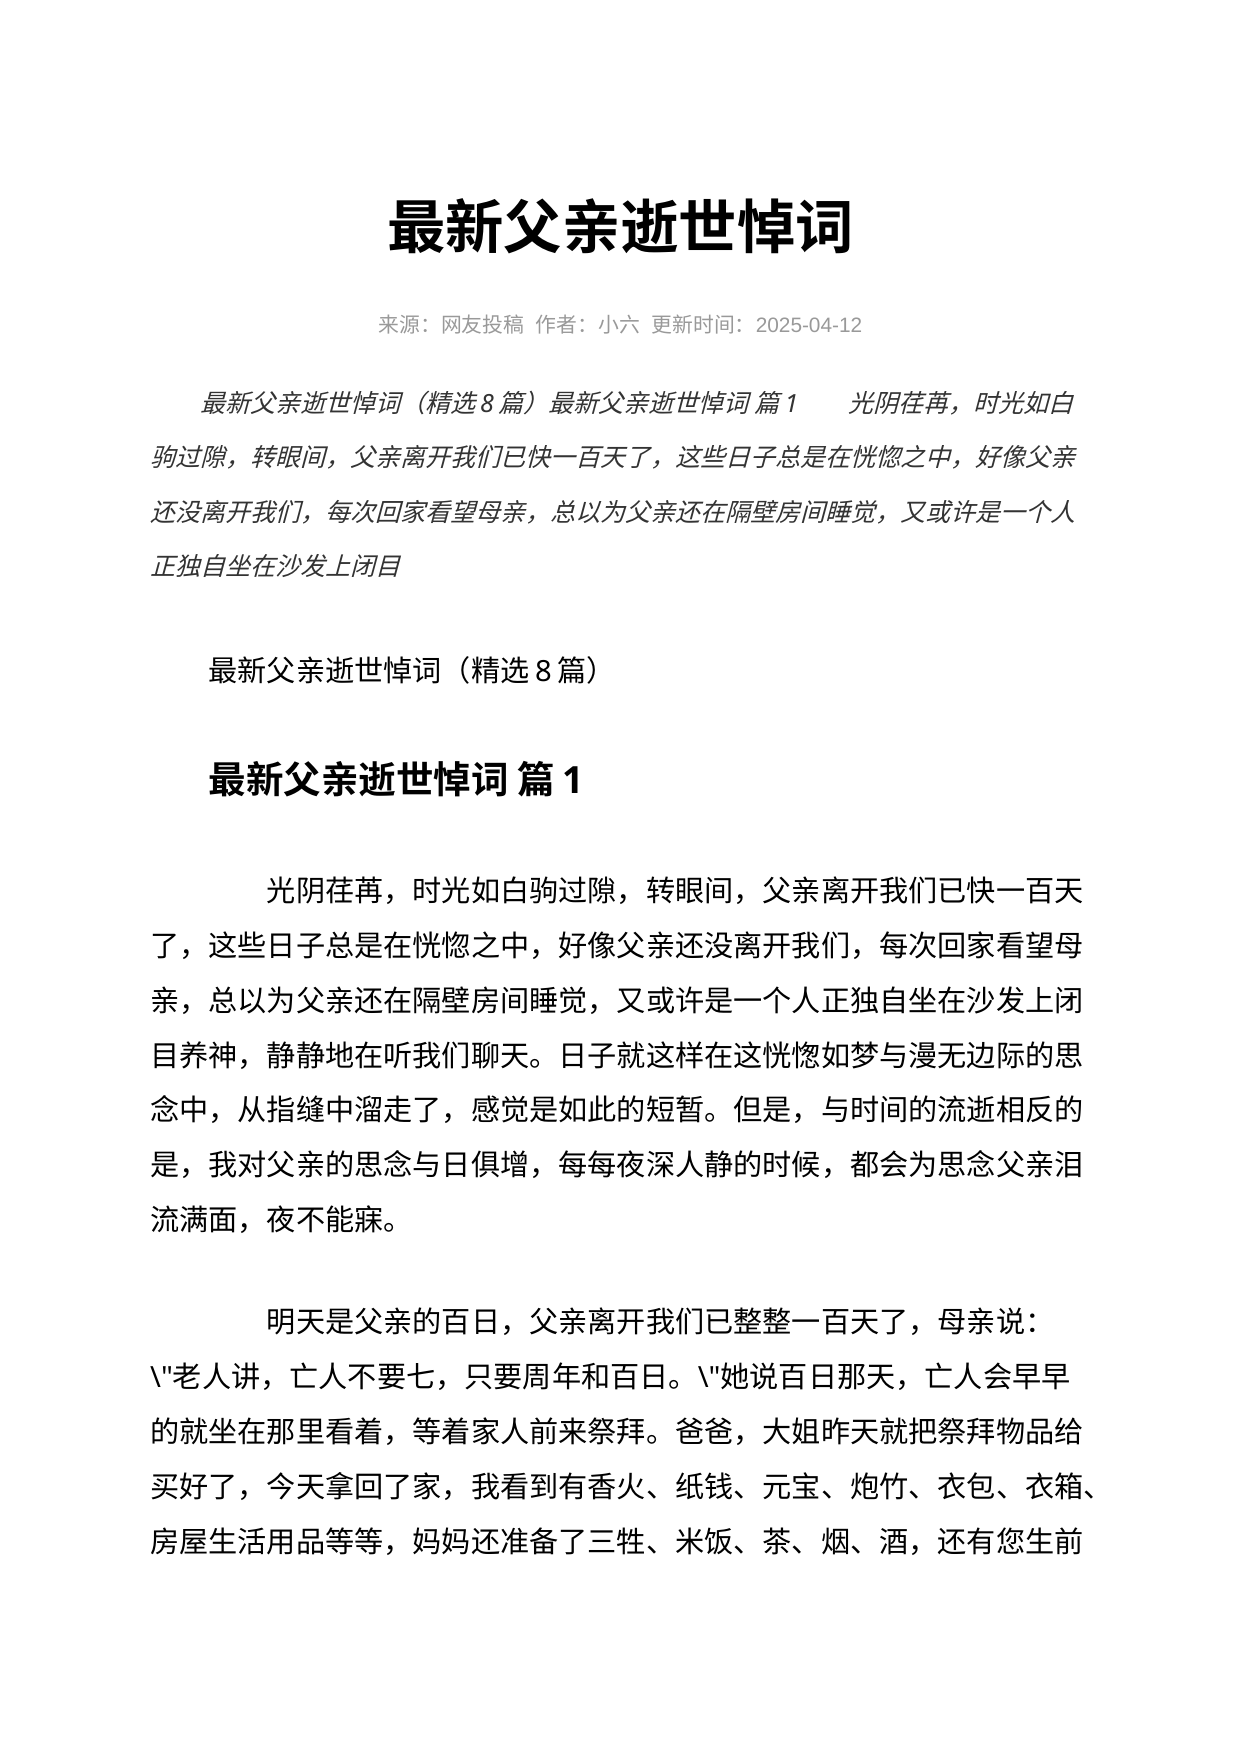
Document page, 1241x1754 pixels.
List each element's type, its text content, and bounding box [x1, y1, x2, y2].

text 最新父亲逝世悼词（精选8篇）最新父亲逝世悼词 篇1 光阴荏苒，时光如白驹过隙，转眼间，父亲离开我们已快一百天了，这些日子总是在恍惚之中，好像父亲还没离开我们，每次回家看望母亲，总以为父亲还在隔壁房间睡觉，又或许是一个人正独自坐在沙发上闭目 [150, 383, 1090, 583]
text 最新父亲逝世悼词（精选8篇） [150, 648, 1090, 690]
text 光阴荏苒，时光如白驹过隙，转眼间，父亲离开我们已快一百天了，这些日子总是在恍惚之中，好像父亲还没离开我们，每次回家看望母亲，总以为父亲还在隔壁房间睡觉，又或许是一个人正独自坐在沙发上闭目养神，静静地在听我们聊天。日子就这样在这恍愡如梦与漫无边际的思念中，从指缝中溜走了，感觉是如此的短暂。但是，与时间的流逝相反的是，我对父亲的思念与日俱增，每每夜深人静的时候，都会为思念父亲泪流满面，夜不能寐。 [150, 867, 1090, 1239]
text 最新父亲逝世悼词 篇1 [150, 750, 1090, 804]
subtitle 最新父亲逝世悼词 [150, 181, 1090, 266]
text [150, 1298, 1090, 1561]
text 来源：网友投稿 作者：小六 更新时间：2025-04-12 [150, 313, 1090, 337]
